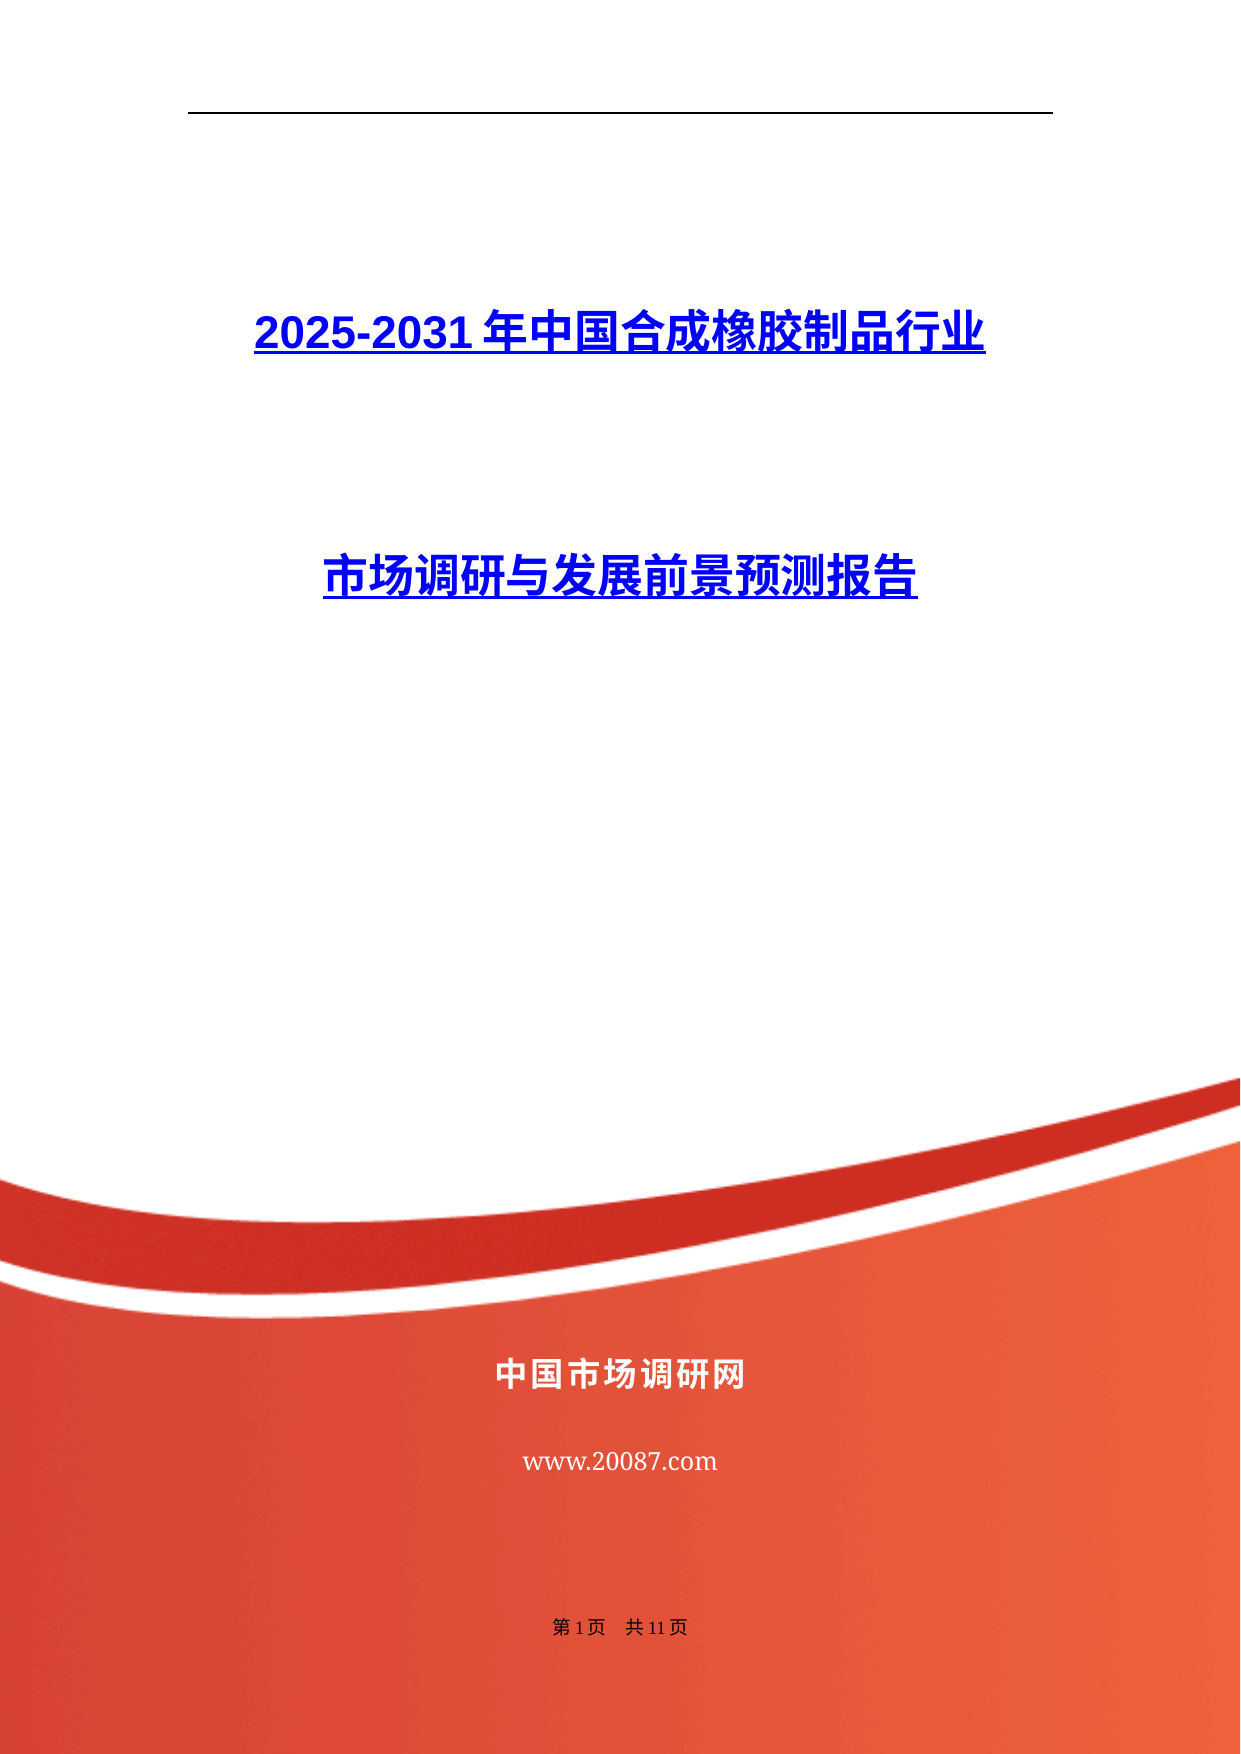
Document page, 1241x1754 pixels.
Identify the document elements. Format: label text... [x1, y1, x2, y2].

subtitle 中国市场调研网 [187, 1339, 1053, 1404]
text www.20087.com [187, 1428, 1053, 1493]
picture [0, 1006, 1241, 1754]
table_header 2025-2031年中国合成橡胶制品行业市场调研与发展前景预测报告 [188, 207, 1053, 773]
